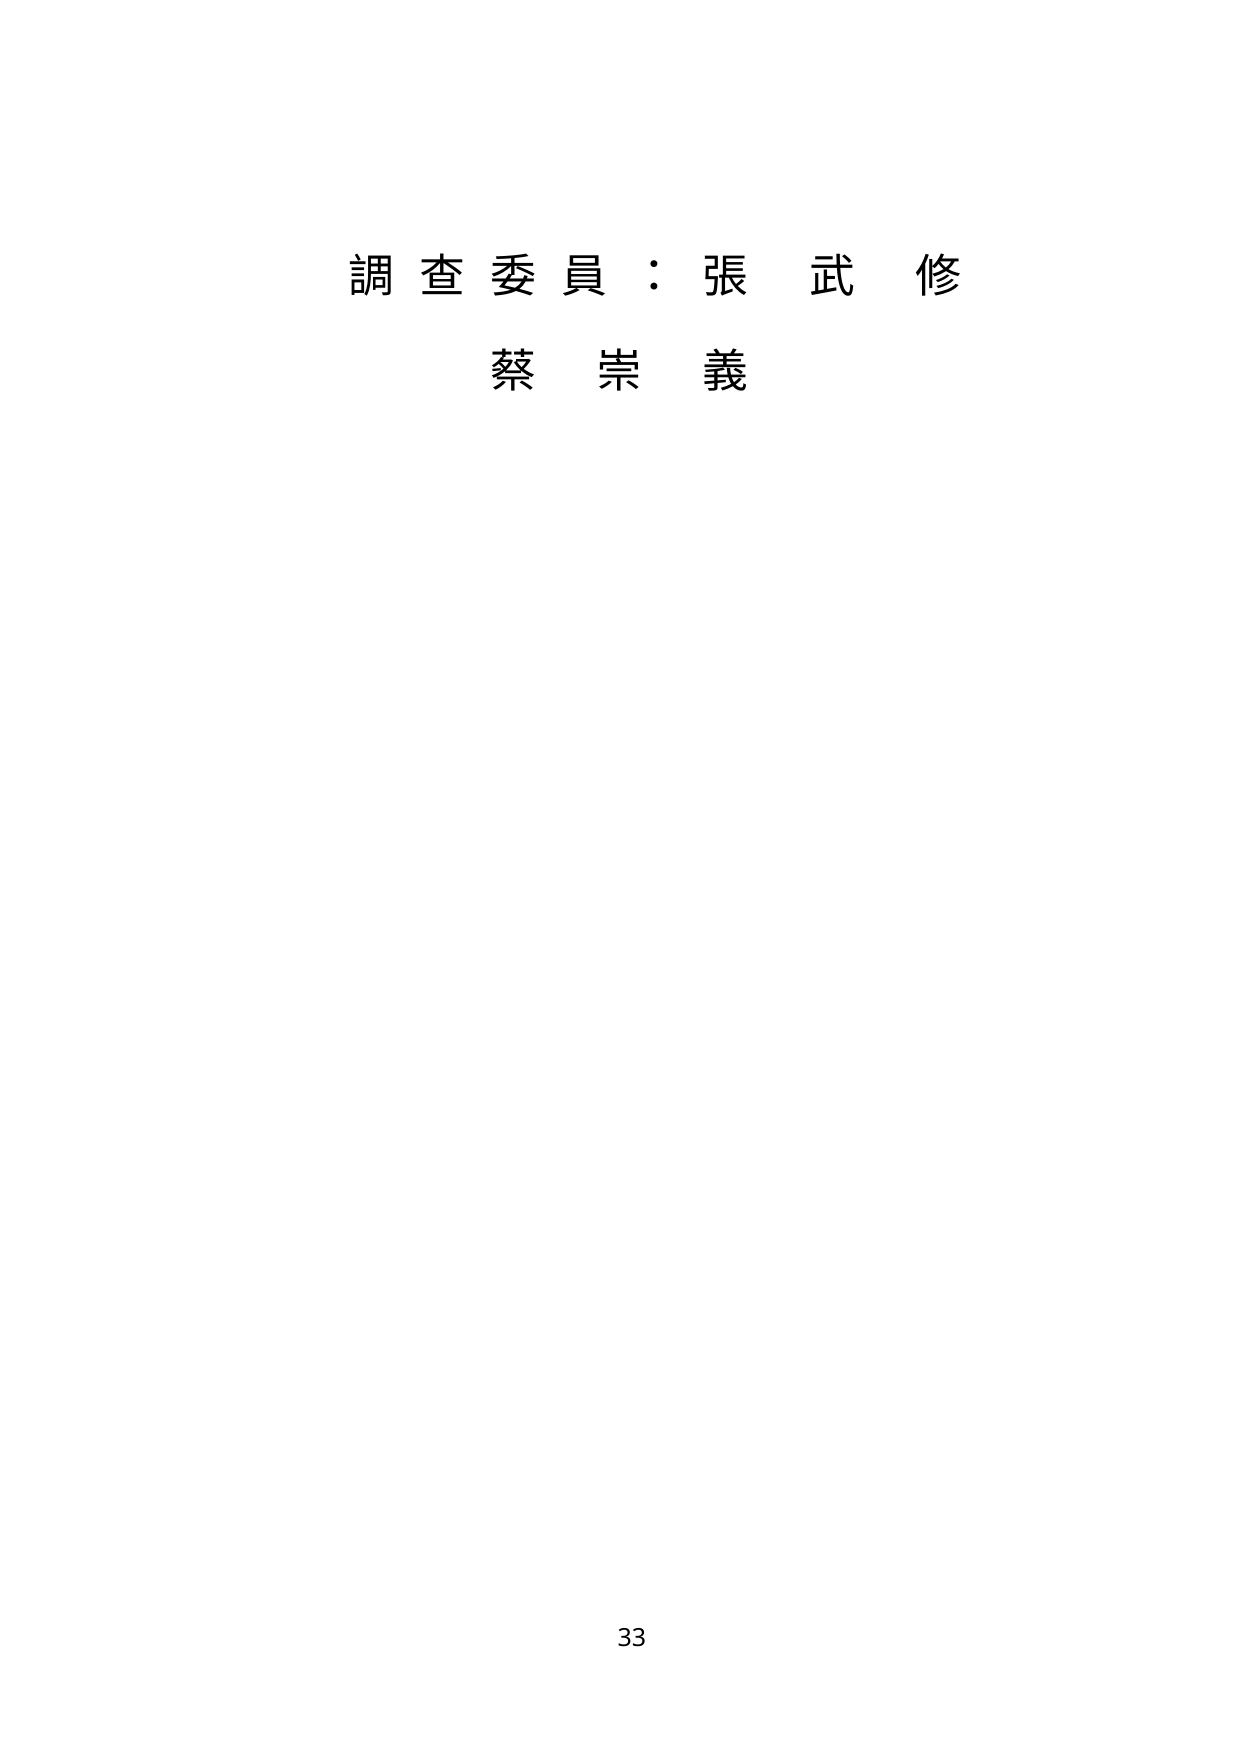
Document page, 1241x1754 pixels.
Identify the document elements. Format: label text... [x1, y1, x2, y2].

subtitle 蔡 崇 義 [171, 320, 1092, 416]
subtitle 調查委員：張 武 修 [171, 225, 1092, 320]
